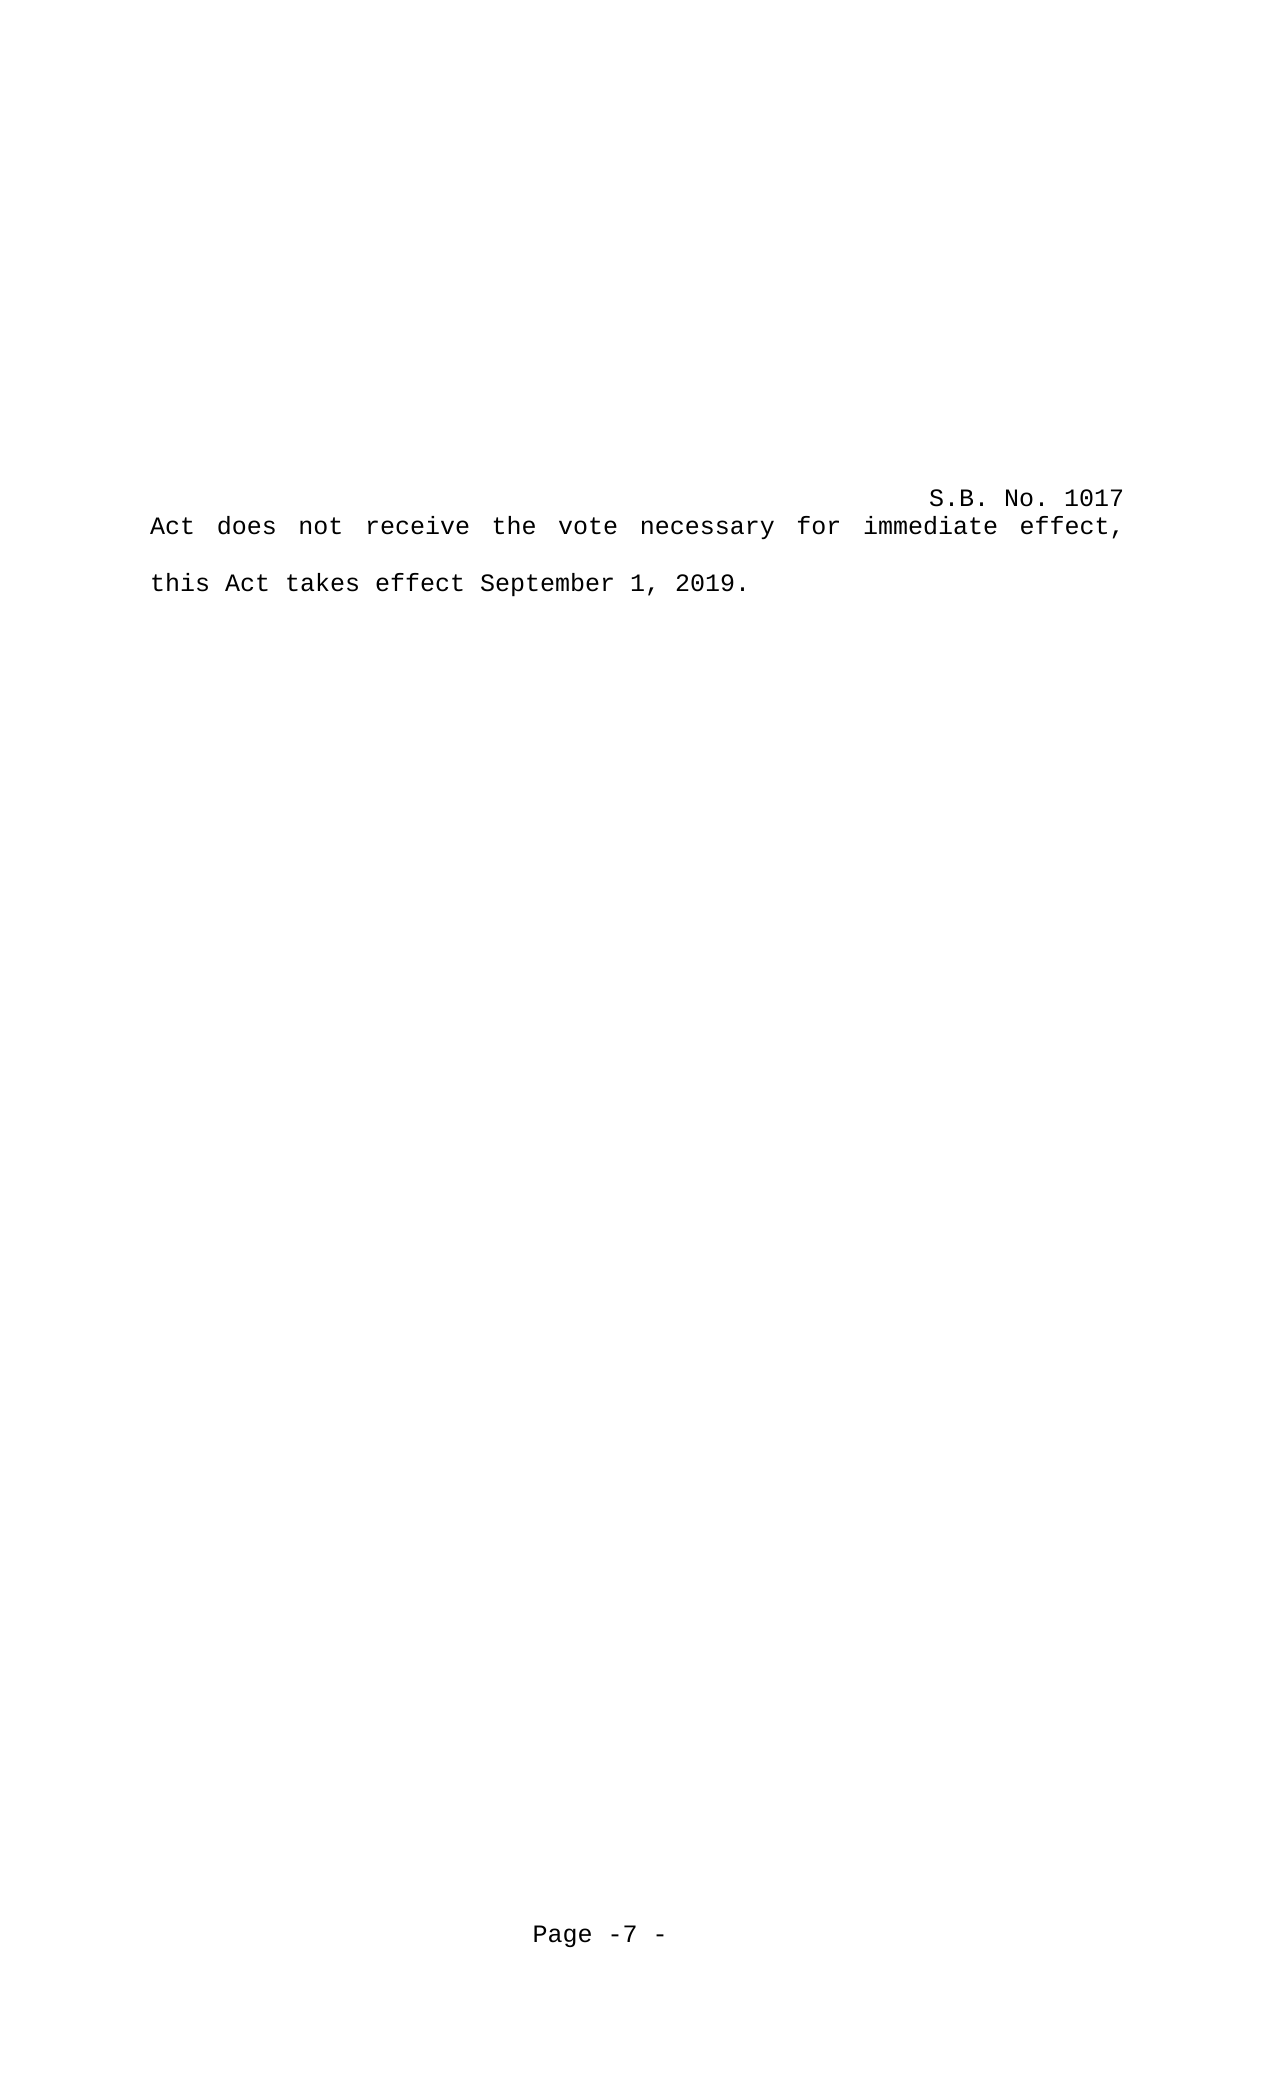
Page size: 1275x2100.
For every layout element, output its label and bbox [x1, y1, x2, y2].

text [150, 514, 1125, 599]
